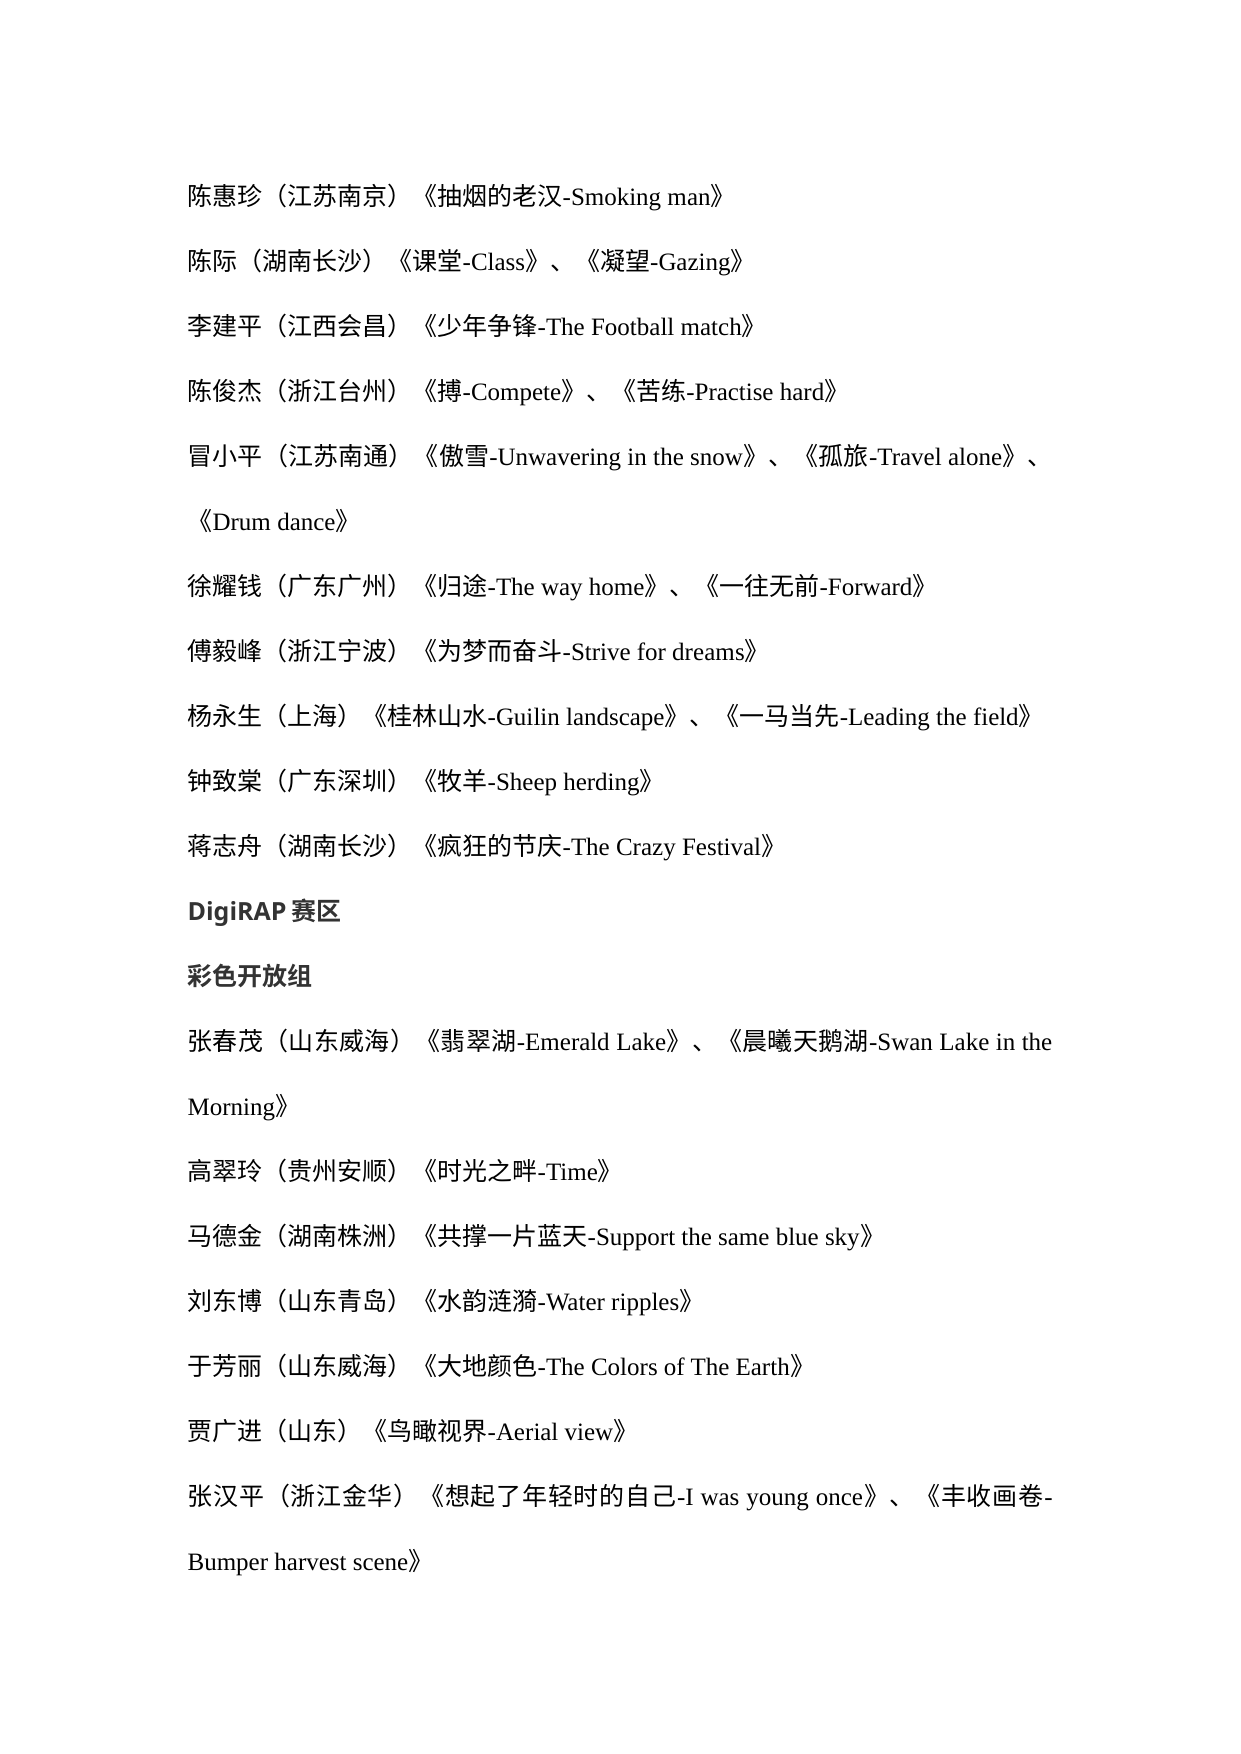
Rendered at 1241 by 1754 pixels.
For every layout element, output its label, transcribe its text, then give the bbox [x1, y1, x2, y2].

text 陈俊杰（浙江台州）《搏-Compete》、《苦练-Practise hard》 [187, 357, 1053, 422]
text 陈惠珍（江苏南京）《抽烟的老汉-Smoking man》 [187, 162, 1053, 227]
text 刘东博（山东青岛）《水韵涟漪-Water ripples》 [187, 1267, 1053, 1332]
text 贾广进（山东）《鸟瞰视界-Aerial view》 [187, 1397, 1053, 1462]
text 张汉平（浙江金华）《想起了年轻时的自己-I was young once》、《丰收画卷-Bumper harvest scene》 [187, 1462, 1053, 1592]
text DigiRAP赛区 [187, 877, 1053, 942]
text 徐耀钱（广东广州）《归途-The way home》、《一往无前-Forward》 [187, 552, 1053, 617]
text 马德金（湖南株洲）《共撑一片蓝天-Support the same blue sky》 [187, 1202, 1053, 1267]
text 蒋志舟（湖南长沙）《疯狂的节庆-The Crazy Festival》 [187, 812, 1053, 877]
text 于芳丽（山东威海）《大地颜色-The Colors of The Earth》 [187, 1332, 1053, 1397]
text 傅毅峰（浙江宁波）《为梦而奋斗-Strive for dreams》 [187, 617, 1053, 682]
text 钟致棠（广东深圳）《牧羊-Sheep herding》 [187, 747, 1053, 812]
text 陈际（湖南长沙）《课堂-Class》、《凝望-Gazing》 [187, 227, 1053, 292]
text 李建平（江西会昌）《少年争锋-The Football match》 [187, 292, 1053, 357]
text 冒小平（江苏南通）《傲雪-Unwavering in the snow》、《孤旅-Travel alone》、《Drum dance》 [187, 422, 1053, 552]
text 高翠玲（贵州安顺）《时光之畔-Time》 [187, 1137, 1053, 1202]
text 杨永生（上海）《桂林山水-Guilin landscape》、《一马当先-Leading the field》 [187, 682, 1053, 747]
text 张春茂（山东威海）《翡翠湖-Emerald Lake》、《晨曦天鹅湖-Swan Lake in the Morning》 [187, 1007, 1053, 1137]
text 彩色开放组 [187, 942, 1053, 1007]
